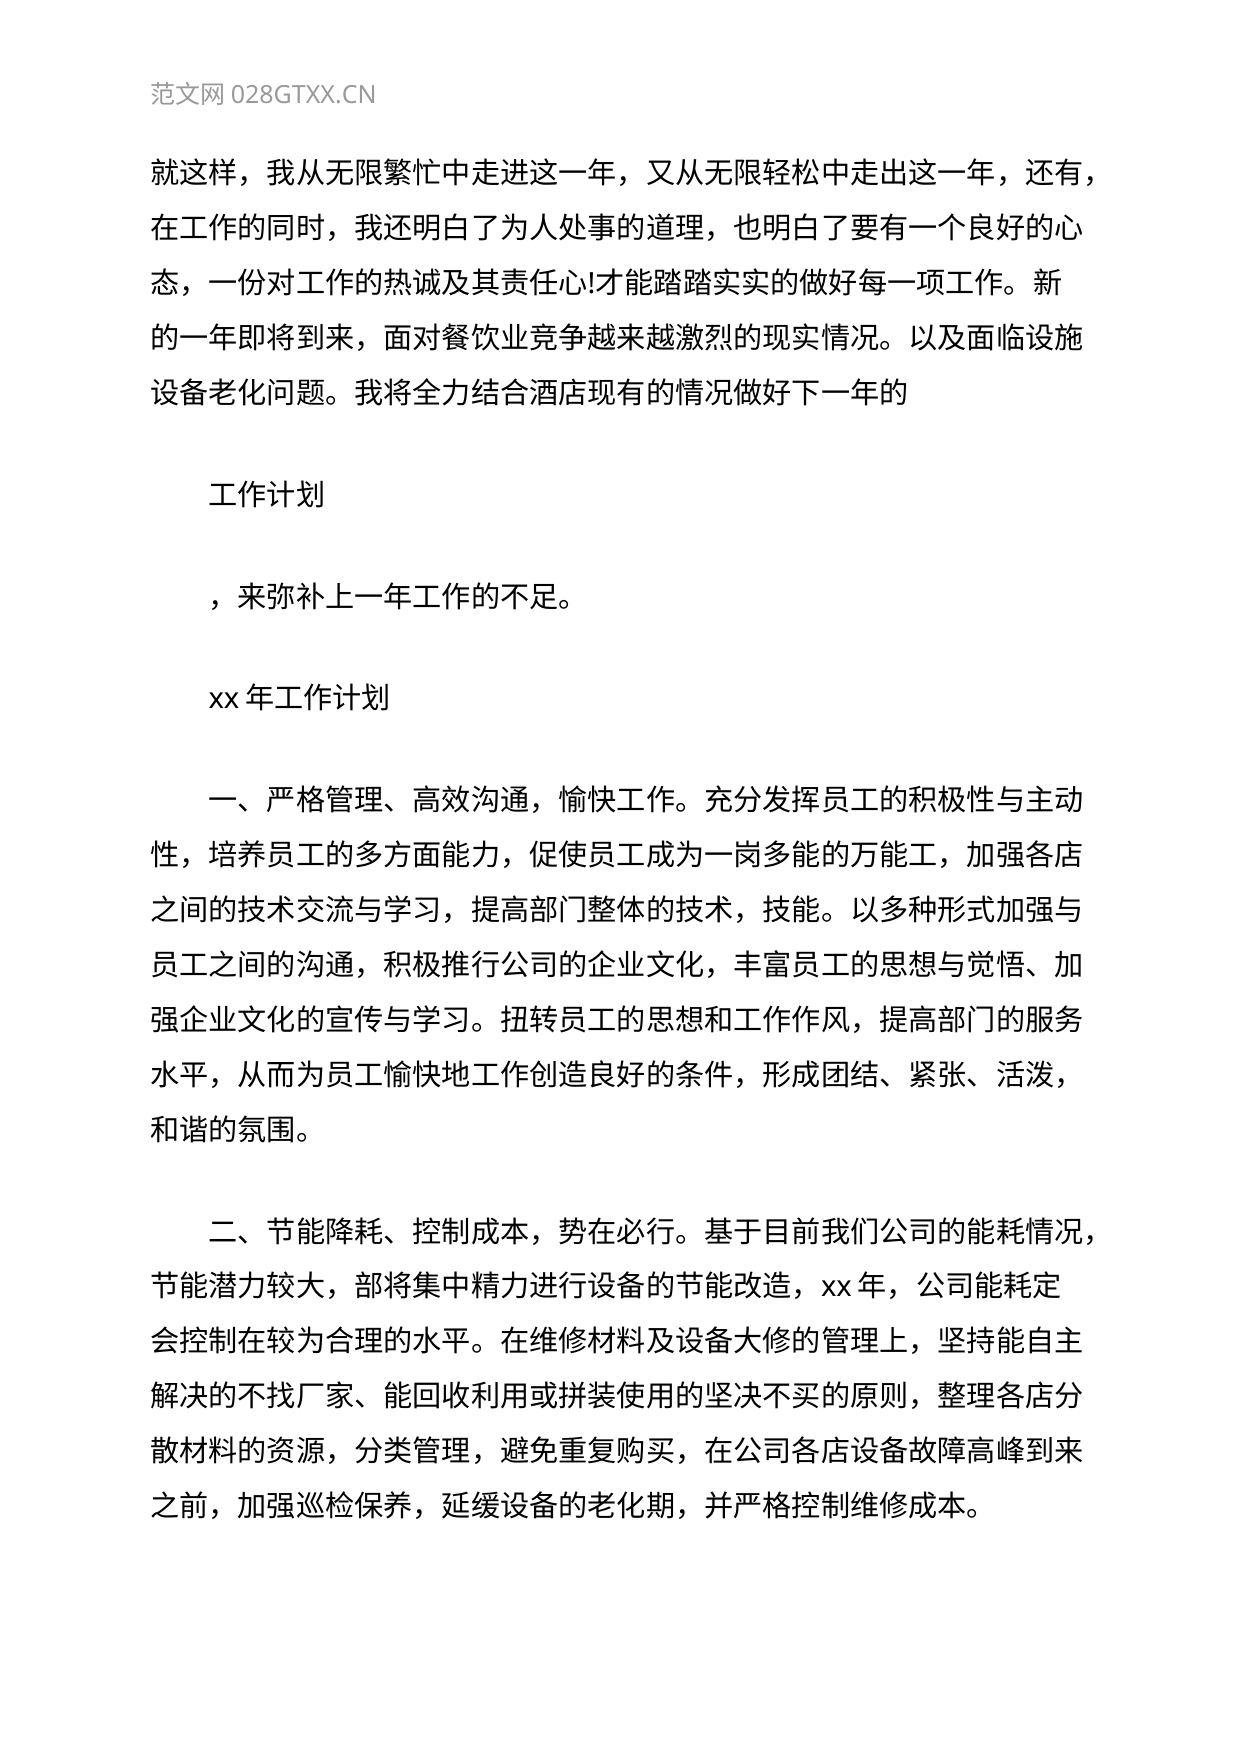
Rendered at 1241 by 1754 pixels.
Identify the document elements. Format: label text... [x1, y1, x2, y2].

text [150, 150, 1090, 412]
text ，来弥补上一年工作的不足。 [150, 573, 1090, 616]
text 工作计划 [150, 471, 1090, 514]
text xx年工作计划 [150, 675, 1090, 717]
text 二、节能降耗、控制成本，势在必行。基于目前我们公司的能耗情况，节能潜力较大，部将集中精力进行设备的节能改造，xx年，公司能耗定会控制在较为合理的水平。在维修材料及设备大修的管理上，坚持能自主解决的不找厂家、能回收利用或拼装使用的坚决不买的原则，整理各店分散材料的资源，分类管理，避免重复购买，在公司各店设备故障高峰到来之前，加强巡检保养，延缓设备的老化期，并严格控制维修成本。 [150, 1208, 1090, 1525]
text 一、严格管理、高效沟通，愉快工作。充分发挥员工的积极性与主动性，培养员工的多方面能力，促使员工成为一岗多能的万能工，加强各店之间的技术交流与学习，提高部门整体的技术，技能。以多种形式加强与员工之间的沟通，积极推行公司的企业文化，丰富员工的思想与觉悟、加强企业文化的宣传与学习。扭转员工的思想和工作作风，提高部门的服务水平，从而为员工愉快地工作创造良好的条件，形成团结、紧张、活泼，和谐的氛围。 [150, 777, 1090, 1149]
